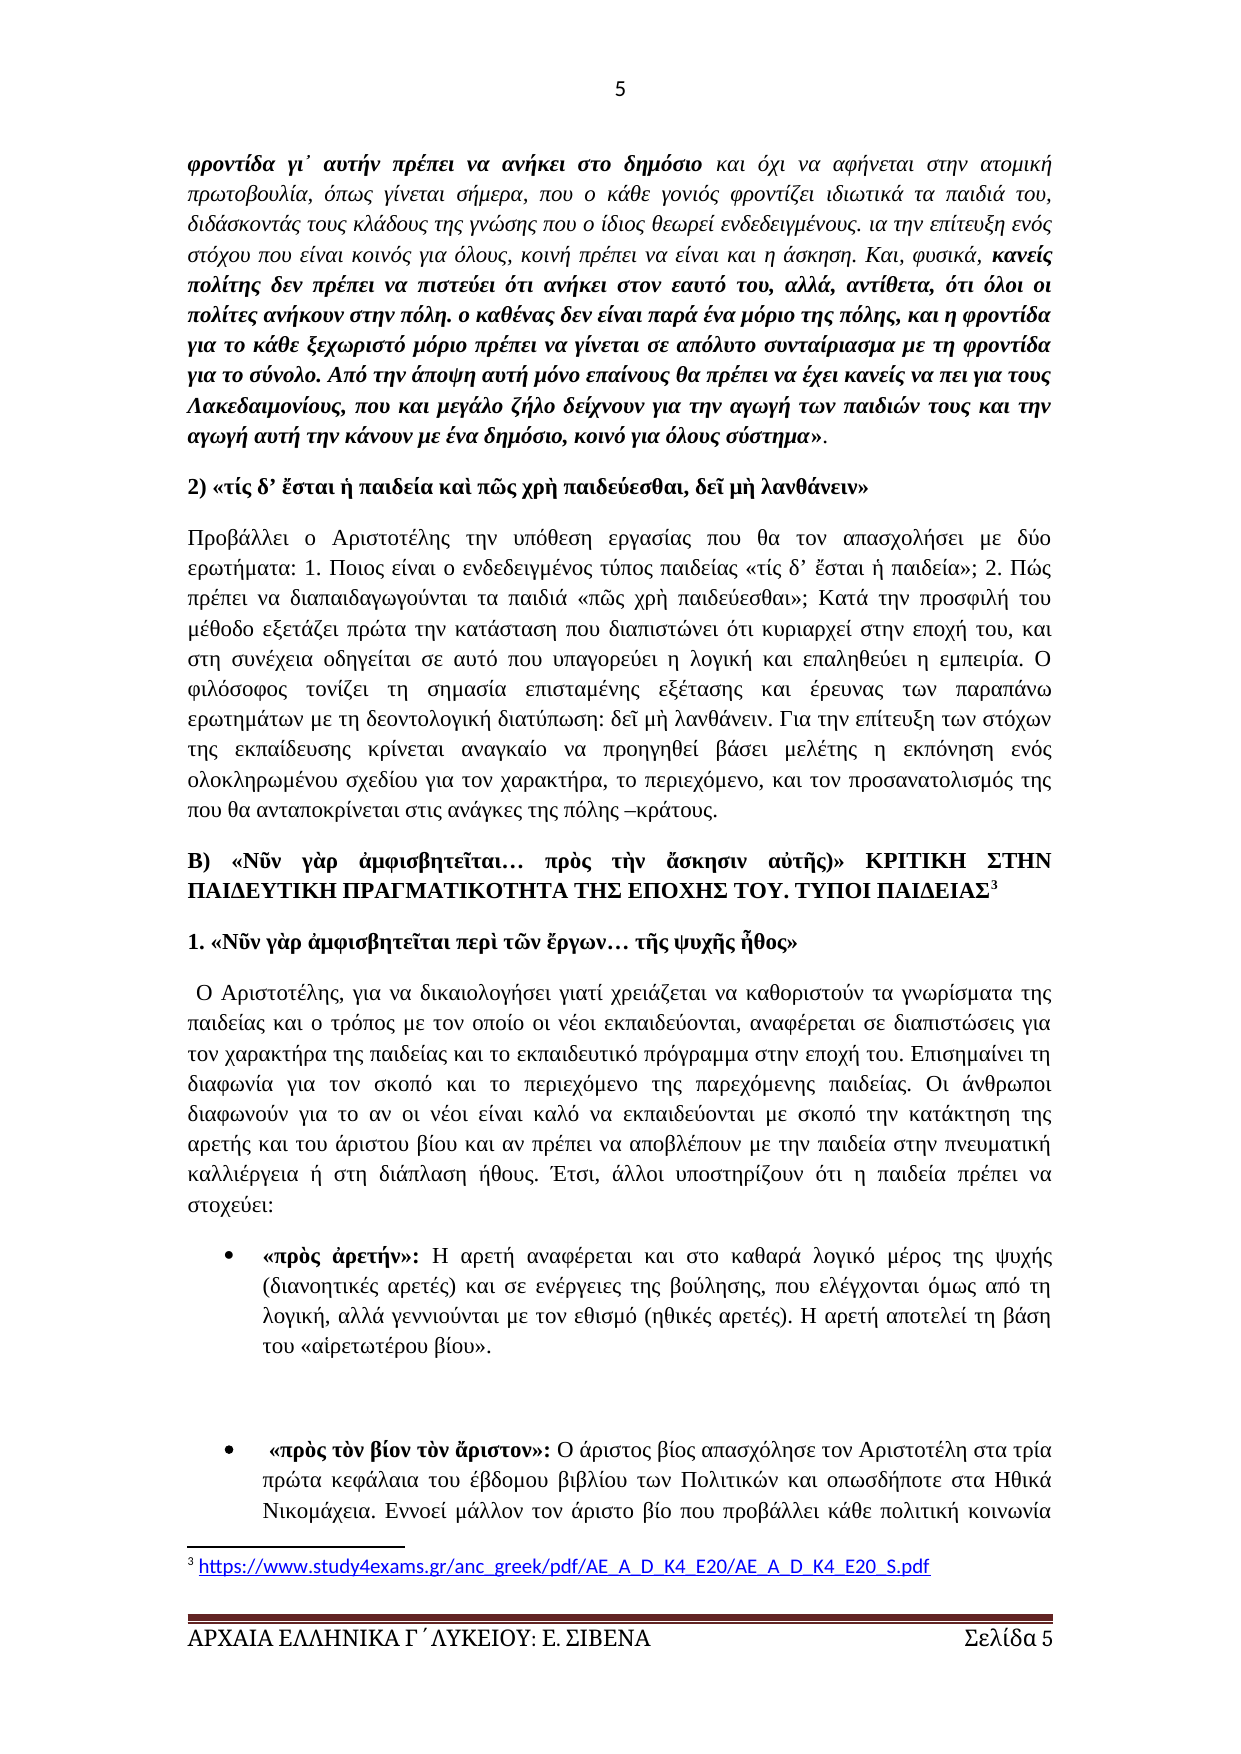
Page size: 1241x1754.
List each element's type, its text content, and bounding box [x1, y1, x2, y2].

text 1. «Νῦν γὰρ ἀμφισβητεῖται περὶ τῶν ἔργων… τῆς ψυχῆς ἦθος» [187, 928, 1053, 954]
text 2) «τίς δ’ ἔσται ἡ παιδεία καὶ πῶς χρὴ παιδεύεσθαι, δεῖ μὴ λανθάνειν» [187, 473, 1053, 499]
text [187, 150, 1053, 448]
text Ο Αριστοτέλης, για να δικαιολογήσει γιατί χρειάζεται να καθοριστούν τα γνωρίσματα της παιδείας και ο τρόπος με τον οποίο οι νέοι εκπαιδεύονται, αναφέρεται σε διαπιστώσεις για τον χαρακτήρα της παιδείας και το εκπαιδευτικό πρόγραμμα στην εποχή του. Επισημαίνει τη διαφωνία για τον σκοπό και το περιεχόμενο της παρεχόμενης παιδείας. Οι άνθρωποι διαφωνούν για το αν οι νέοι είναι καλό να εκπαιδεύονται με σκοπό την κατάκτηση της αρετής και του άριστου βίου και αν πρέπει να αποβλέπουν με την παιδεία στην πνευματική καλλιέργεια ή στη διάπλαση ήθους. Έτσι, άλλοι υποστηρίζουν ότι η παιδεία πρέπει να στοχεύει: [187, 979, 1053, 1217]
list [225, 1436, 1053, 1523]
list «πρὸς ἀρετήν»: Η αρετή αναφέρεται και στο καθαρά λογικό μέρος της ψυχής (διανοητικές αρετές) και σε ενέργειες της βούλησης, που ελέγχονται όμως από τη λογική, αλλά γεννιούνται με τον εθισμό (ηθικές αρετές). Η αρετή αποτελεί τη βάση του «αἱρετωτέρου βίου». [225, 1242, 1053, 1359]
text Προβάλλει ο Αριστοτέλης την υπόθεση εργασίας που θα τον απασχολήσει με δύο ερωτήματα: 1. Ποιος είναι ο ενδεδειγμένος τύπος παιδείας «τίς δ’ ἔσται ἡ παιδεία»; 2. Πώς πρέπει να διαπαιδαγωγούνται τα παιδιά «πῶς χρὴ παιδεύεσθαι»; Κατά την προσφιλή του μέθοδο εξετάζει πρώτα την κατάσταση που διαπιστώνει ότι κυριαρχεί στην εποχή του, και στη συνέχεια οδηγείται σε αυτό που υπαγορεύει η λογική και επαληθεύει η εμπειρία. Ο φιλόσοφος τονίζει τη σημασία επισταμένης εξέτασης και έρευνας των παραπάνω ερωτημάτων με τη δεοντολογική διατύπωση: δεῖ μὴ λανθάνειν. Για την επίτευξη των στόχων της εκπαίδευσης κρίνεται αναγκαίο να προηγηθεί βάσει μελέτης η εκπόνηση ενός ολοκληρωμένου σχεδίου για τον χαρακτήρα, το περιεχόμενο, και τον προσανατολισμός της που θα ανταποκρίνεται στις ανάγκες της πόλης –κράτους. [187, 524, 1053, 822]
text Β) «Νῦν γὰρ ἀμφισβητεῖται… πρὸς τὴν ἄσκησιν αὐτῆς)» ΚΡΙΤΙΚΗ ΣΤΗΝ ΠΑΙΔΕΥΤΙΚΗ ΠΡΑΓΜΑΤΙΚΟΤΗΤΑ ΤΗΣ ΕΠΟΧΗΣ ΤΟΥ. ΤΥΠΟΙ ΠΑΙΔΕΙΑΣ [187, 847, 1053, 903]
